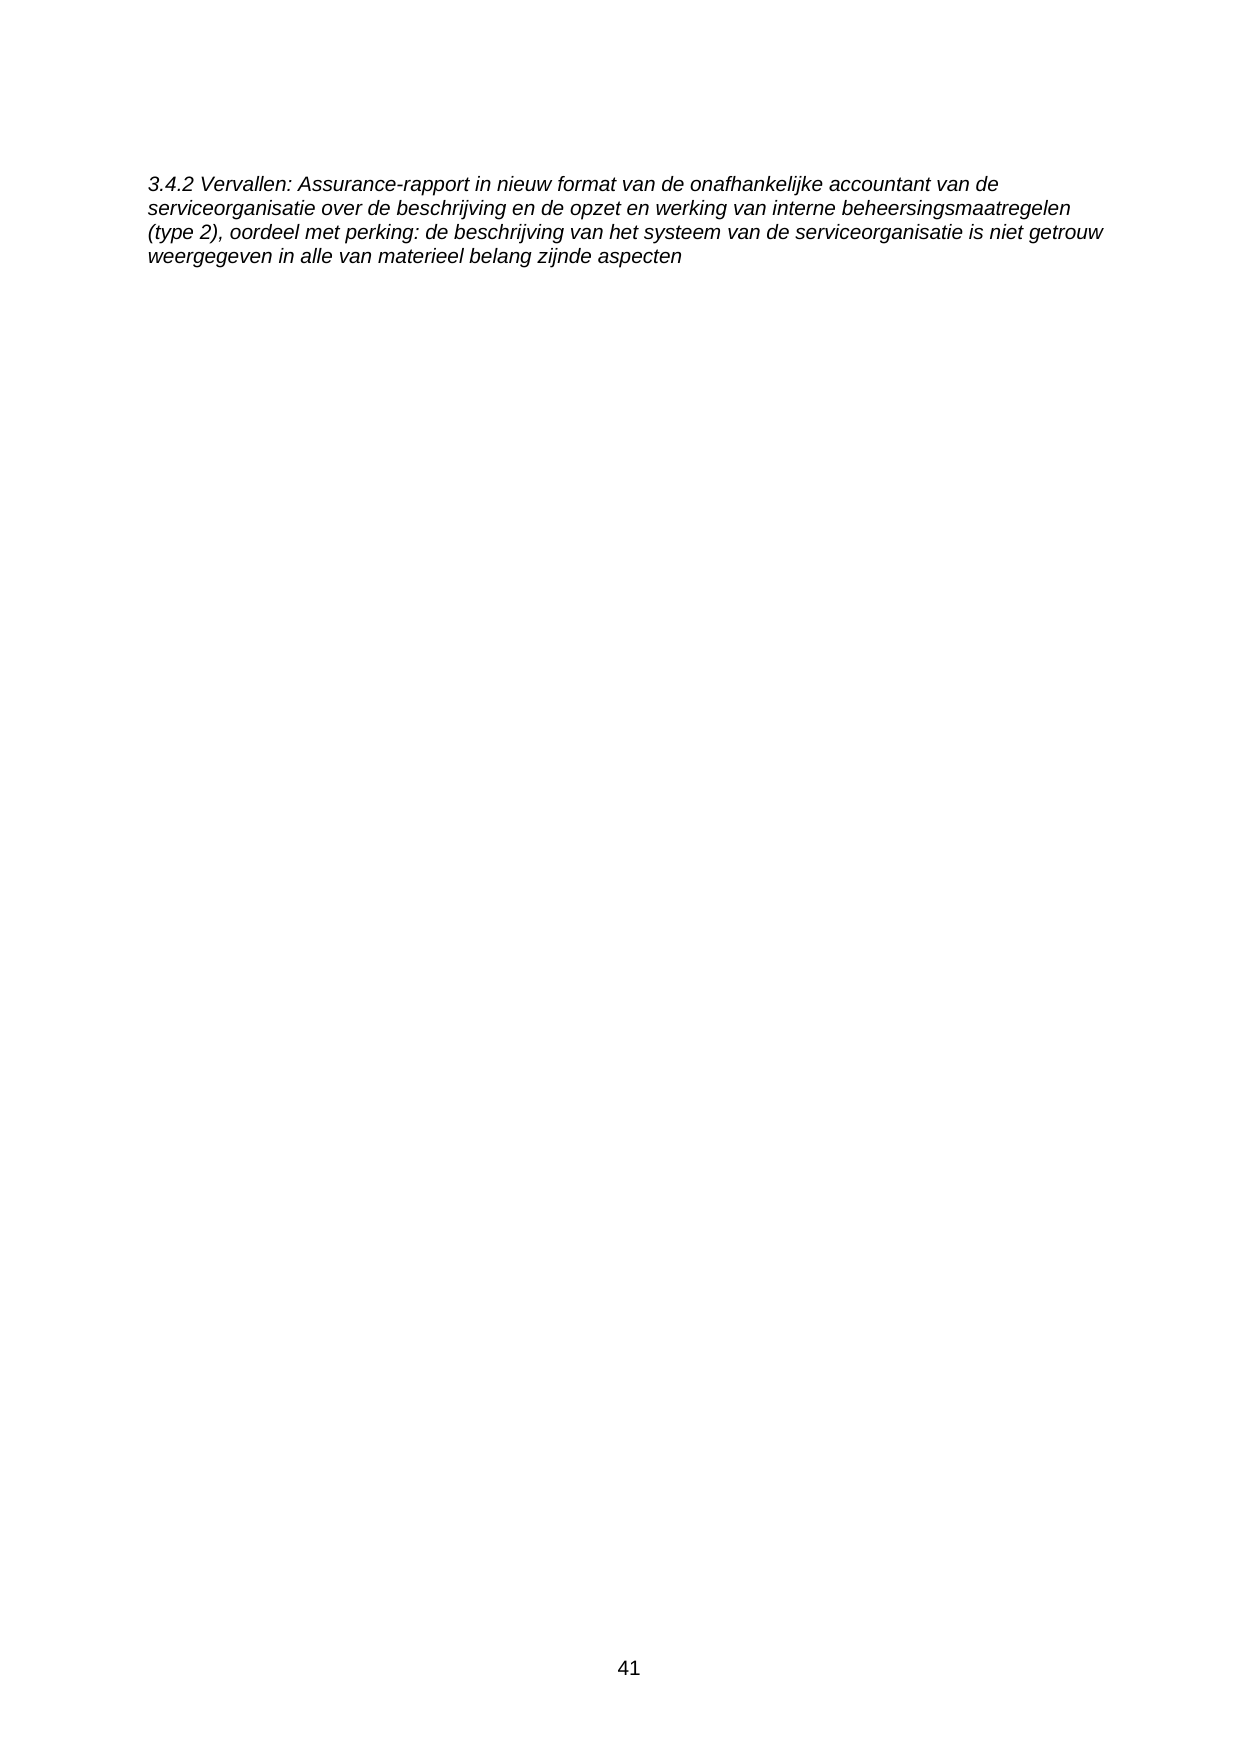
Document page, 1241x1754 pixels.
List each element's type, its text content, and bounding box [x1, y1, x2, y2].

subtitle 3.4.2 Vervallen: Assurance-rapport in nieuw format van de onafhankelijke accountant van de serviceorganisatie over de beschrijving en de opzet en werking van interne beheersingsmaatregelen (type 2), oordeel met perking: de beschrijving van het systeem van de serviceorganisatie is niet getrouw weergegeven in alle van materieel belang zijnde aspecten [148, 172, 1110, 267]
